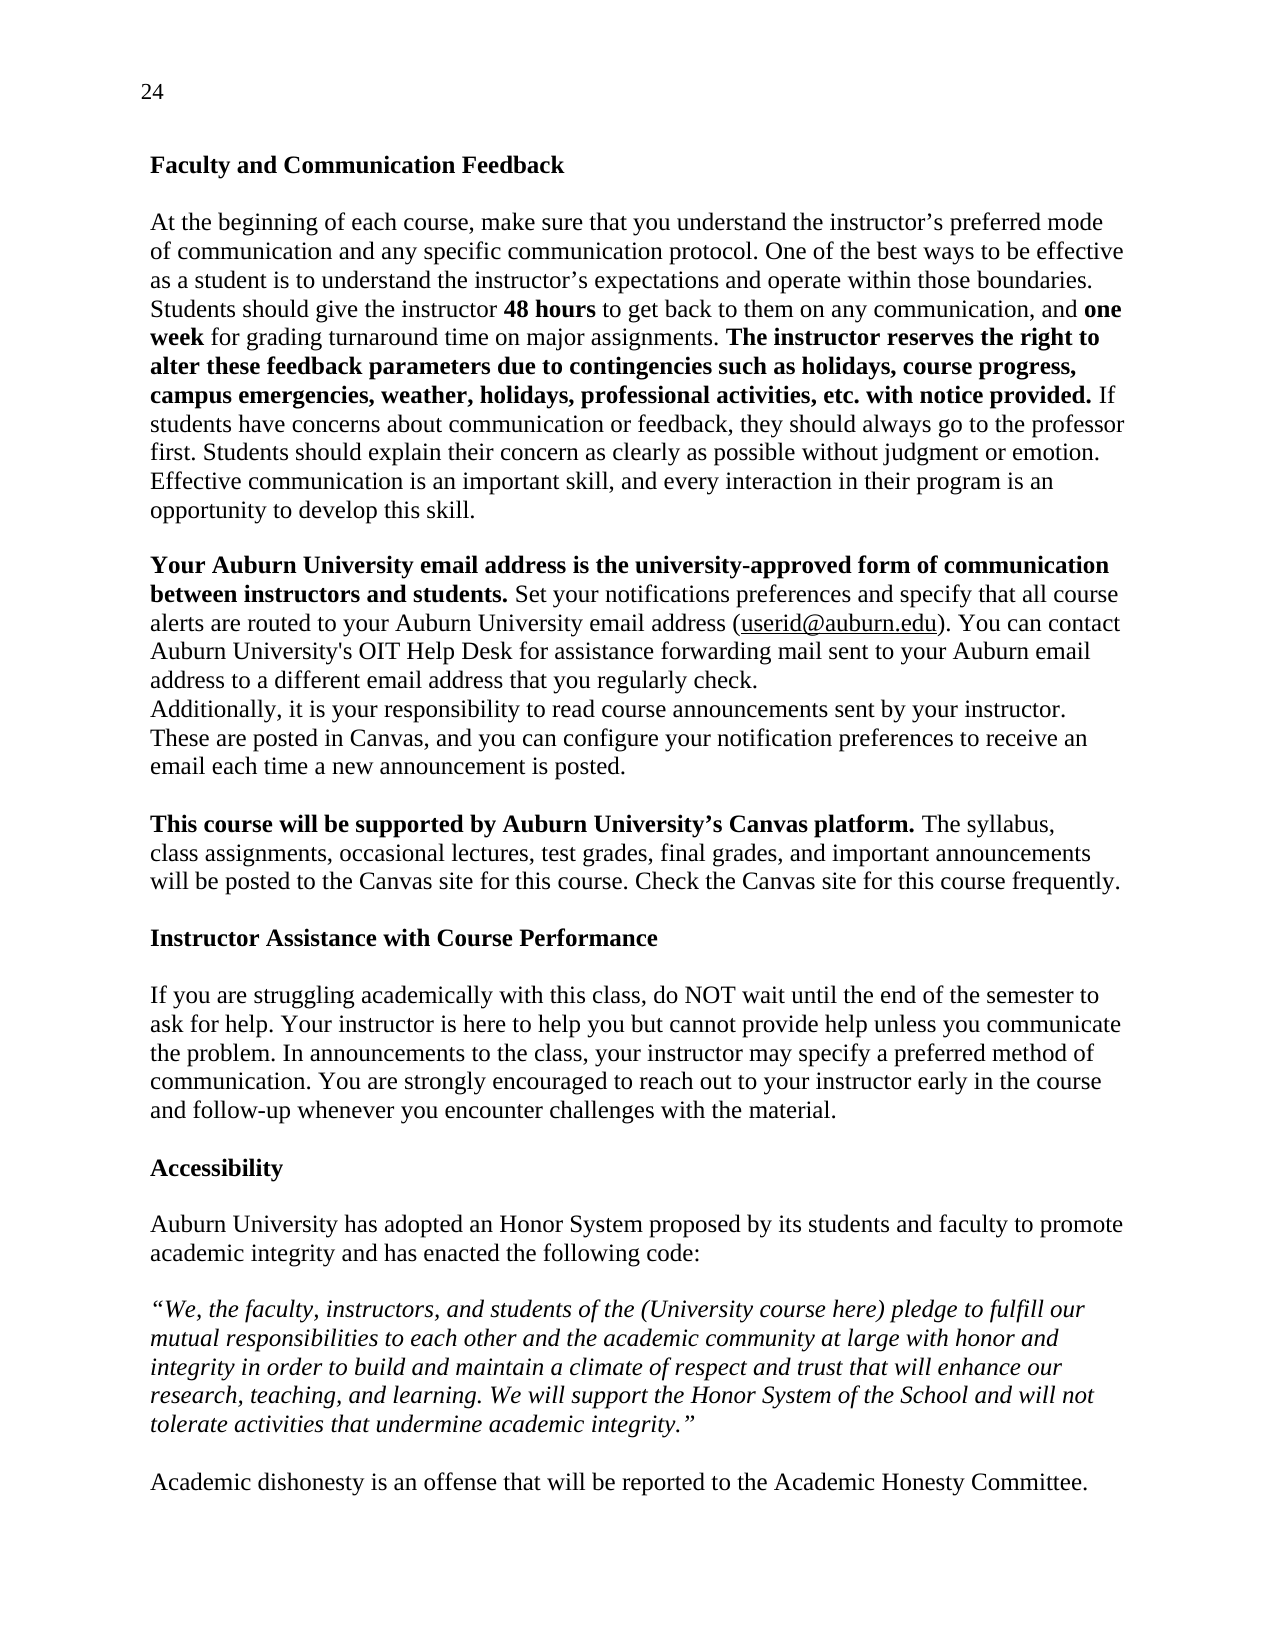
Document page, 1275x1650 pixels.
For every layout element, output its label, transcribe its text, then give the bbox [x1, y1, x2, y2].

text Additionally, it is your responsibility to read course announcements sent by your instructor. These are posted in Canvas, and you can configure your notification preferences to receive an email each time a new announcement is posted. [150, 694, 1125, 780]
text If you are struggling academically with this class, do NOT wait until the end of the semester to ask for help. Your instructor is here to help you but cannot provide help unless you communicate the problem. In announcements to the class, your instructor may specify a preferred method of communication. You are strongly encouraged to reach out to your instructor early in the course and follow-up whenever you encounter challenges with the material. [150, 980, 1125, 1124]
subtitle Accessibility [150, 1153, 1125, 1181]
text Auburn University has adopted an Honor System proposed by its students and faculty to promote academic integrity and has enacted the following code: [150, 1209, 1125, 1267]
subtitle Instructor Assistance with Course Performance [150, 923, 1125, 951]
subtitle This course will be supported by Auburn University’s Canvas platform. The syllabus, [150, 809, 1125, 838]
text Effective communication is an important skill, and every interaction in their program is an opportunity to develop this skill. [150, 466, 1125, 524]
text class assignments, occasional lectures, test grades, final grades, and important announcements will be posted to the Canvas site for this course. Check the Canvas site for this course frequently. [150, 838, 1125, 895]
text Students should give the instructor 48 hours to get back to them on any communication, and one week for grading turnaround time on major assignments. The instructor reserves the right to alter these feedback parameters due to contingencies such as holidays, course progress, campus emergencies, weather, holidays, professional activities, etc. with notice provided. If students have concerns about communication or feedback, they should always go to the professor first. Students should explain their concern as clearly as possible without judgment or emotion. [150, 294, 1125, 466]
text Your Auburn University email address is the university-approved form of communication between instructors and students. Set your notifications preferences and specify that all course alerts are routed to your Auburn University email address (userid@auburn.edu). You can contact Auburn University's OIT Help Desk for assistance forwarding mail sent to your Auburn email address to a different email address that you regularly check. [150, 550, 1125, 694]
text “We, the faculty, instructors, and students of the (University course here) pledge to fulfill our mutual responsibilities to each other and the academic community at large with honor and integrity in order to build and maintain a climate of respect and trust that will enhance our research, teaching, and learning. We will support the Honor System of the School and will not tolerate activities that undermine academic integrity.” [150, 1294, 1125, 1438]
text Faculty and Communication Feedback [150, 150, 1125, 179]
text At the beginning of each course, make sure that you understand the instructor’s preferred mode of communication and any specific communication protocol. One of the best ways to be effective as a student is to understand the instructor’s expectations and operate within those boundaries. [150, 207, 1125, 294]
text Academic dishonesty is an offense that will be reported to the Academic Honesty Committee. [150, 1467, 1125, 1495]
